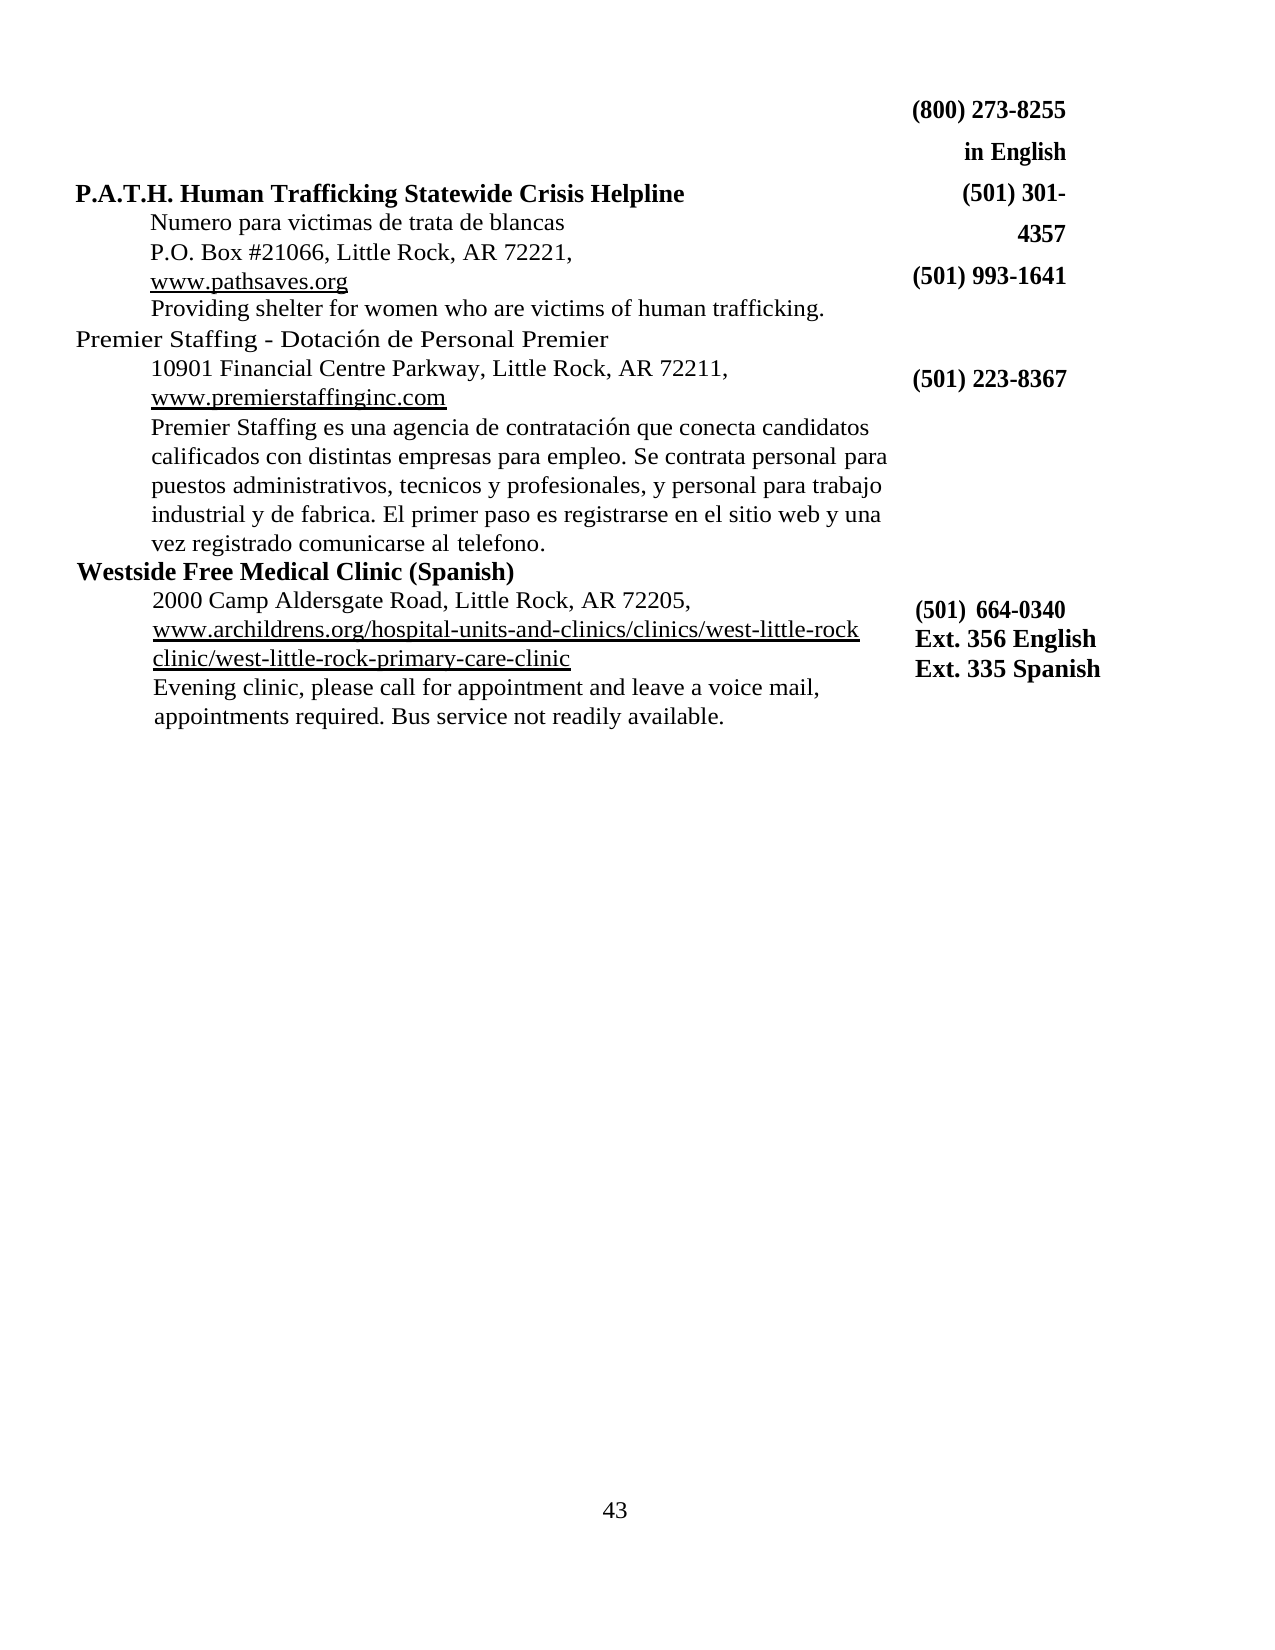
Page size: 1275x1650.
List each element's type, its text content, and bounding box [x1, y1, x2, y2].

text Numero para victimas de trata de blancas [150, 208, 888, 236]
text 2000 Camp Aldersgate Road, Little Rock, AR 72205, www.archildrens.org/hospital-units-and-clinics/clinics/west-little-rock­ clinic/west-little-rock-primary-care-clinic [152, 587, 871, 672]
subtitle (800) 273-8255 [893, 94, 1066, 124]
subtitle (501) 993-1641 [893, 260, 1067, 290]
text Evening clinic, please call for appointment and leave a voice mail, appointments required. Bus service not readily available. [153, 673, 824, 730]
subtitle Westside Free Medical Clinic (Spanish) [76, 558, 888, 587]
text Premier Staffing - Dotación de Personal Premier [75, 324, 888, 353]
subtitle (501) 664-0340 [915, 595, 1200, 625]
text Providing shelter for women who are victims of human trafficking. [151, 296, 888, 322]
subtitle Ext. 356 English [915, 625, 1200, 654]
text 10901 Financial Centre Parkway, Little Rock, AR 72211, www.premierstaffinginc.com [150, 354, 732, 411]
text Premier Staffing es una agencia de contratación que conecta candidatos calificados con distintas empresas para empleo. Se contrata personal para puestos administrativos, tecnicos y profesionales, y personal para trabajo industrial y de fabrica. El primer paso es registrarse en el sitio web y una vez registrado comunicarse al telefono. [151, 412, 888, 557]
subtitle (501) 223-8367 [893, 363, 1067, 393]
text P.O. Box #21066, Little Rock, AR 72221, www.pathsaves.org [150, 238, 576, 294]
subtitle Ext. 335 Spanish [915, 654, 1200, 683]
subtitle P.A.T.H. Human Trafficking Statewide Crisis Helpline [75, 178, 888, 208]
subtitle in English (501) 301-4357 [914, 136, 1066, 248]
